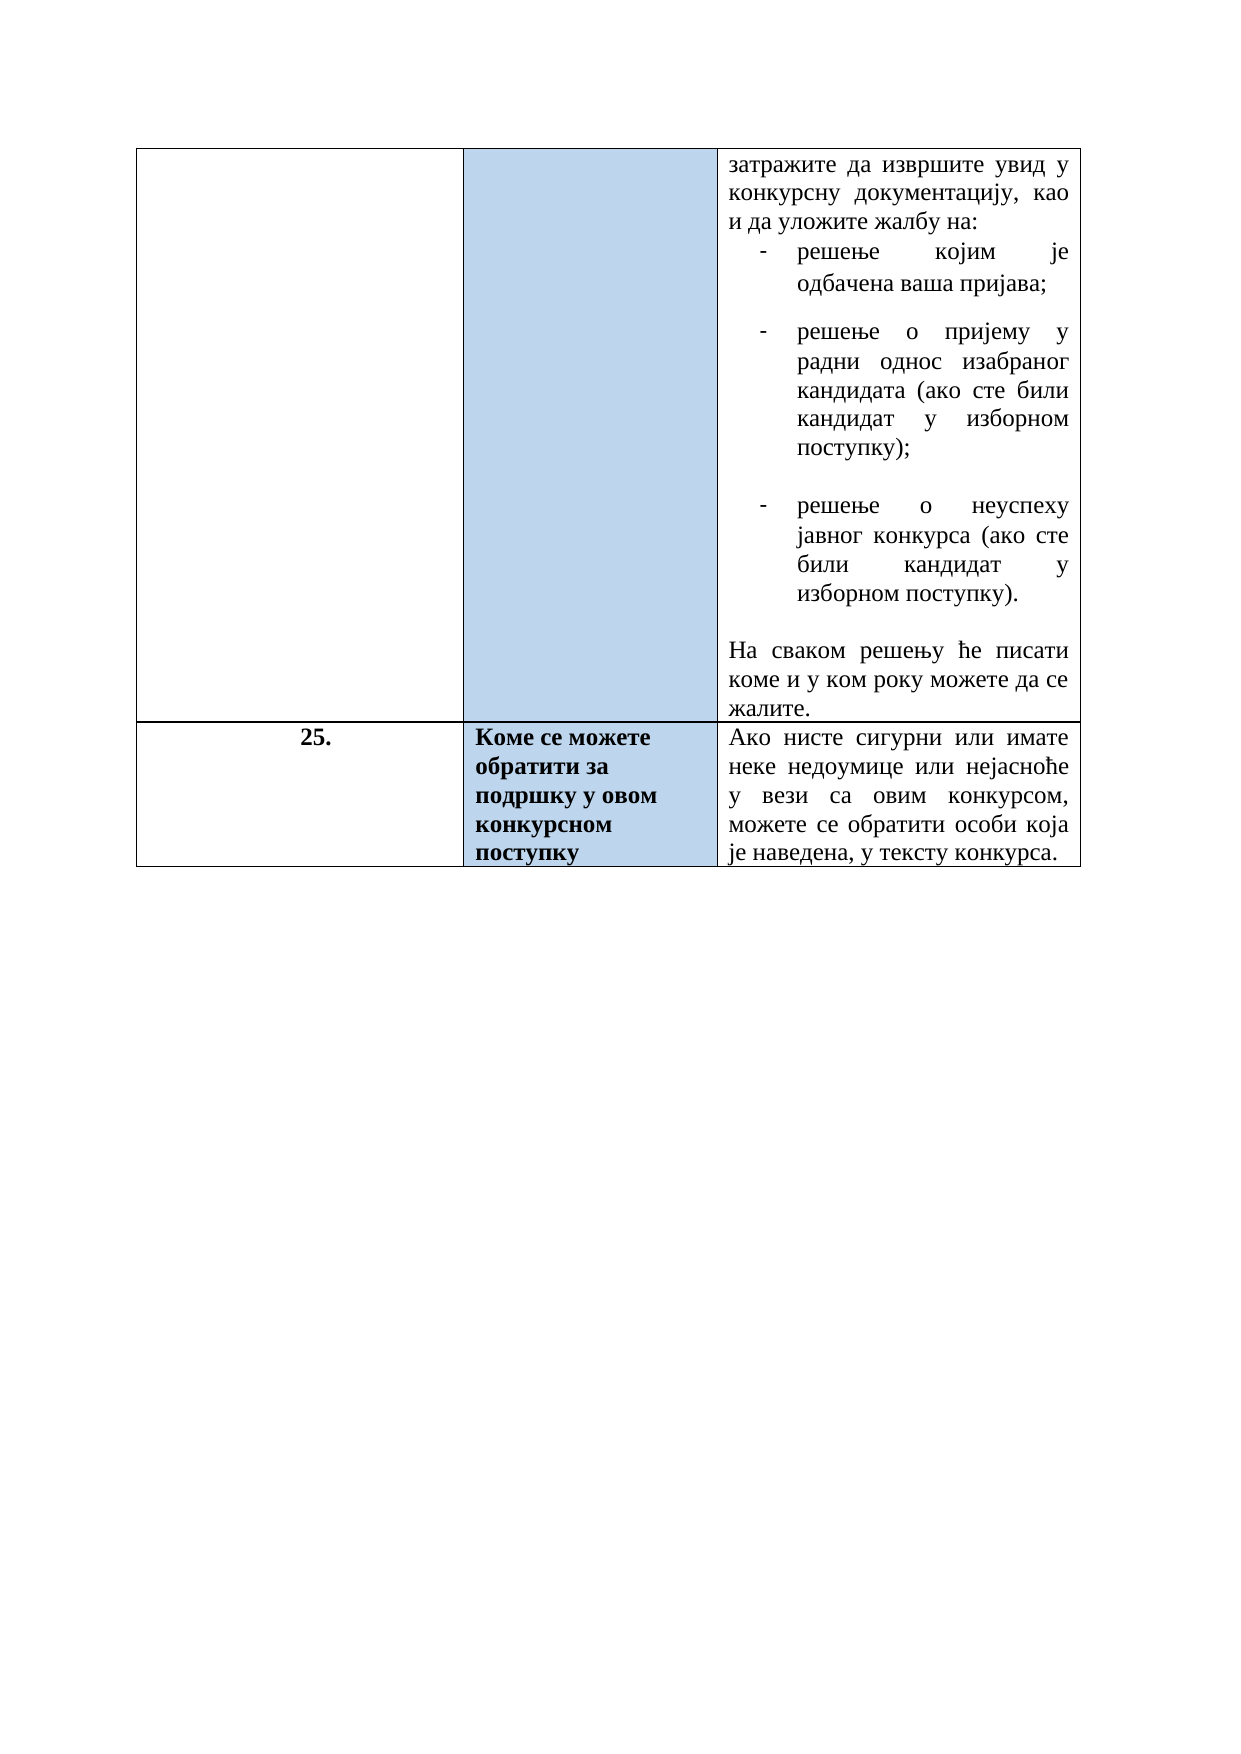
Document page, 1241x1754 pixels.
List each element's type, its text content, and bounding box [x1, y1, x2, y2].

table_cell [137, 149, 463, 721]
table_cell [464, 149, 717, 721]
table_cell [718, 149, 1080, 721]
table_cell Коме се можете обратити за подршку у овом конкурсном поступку [464, 723, 717, 866]
table_cell Ако нисте сигурни или имате неке недоумице или нејасноће у вези са овим конкурсом, можете се обратити особи која је наведена, у тексту конкурса. [718, 723, 1080, 866]
table_cell [137, 723, 463, 866]
